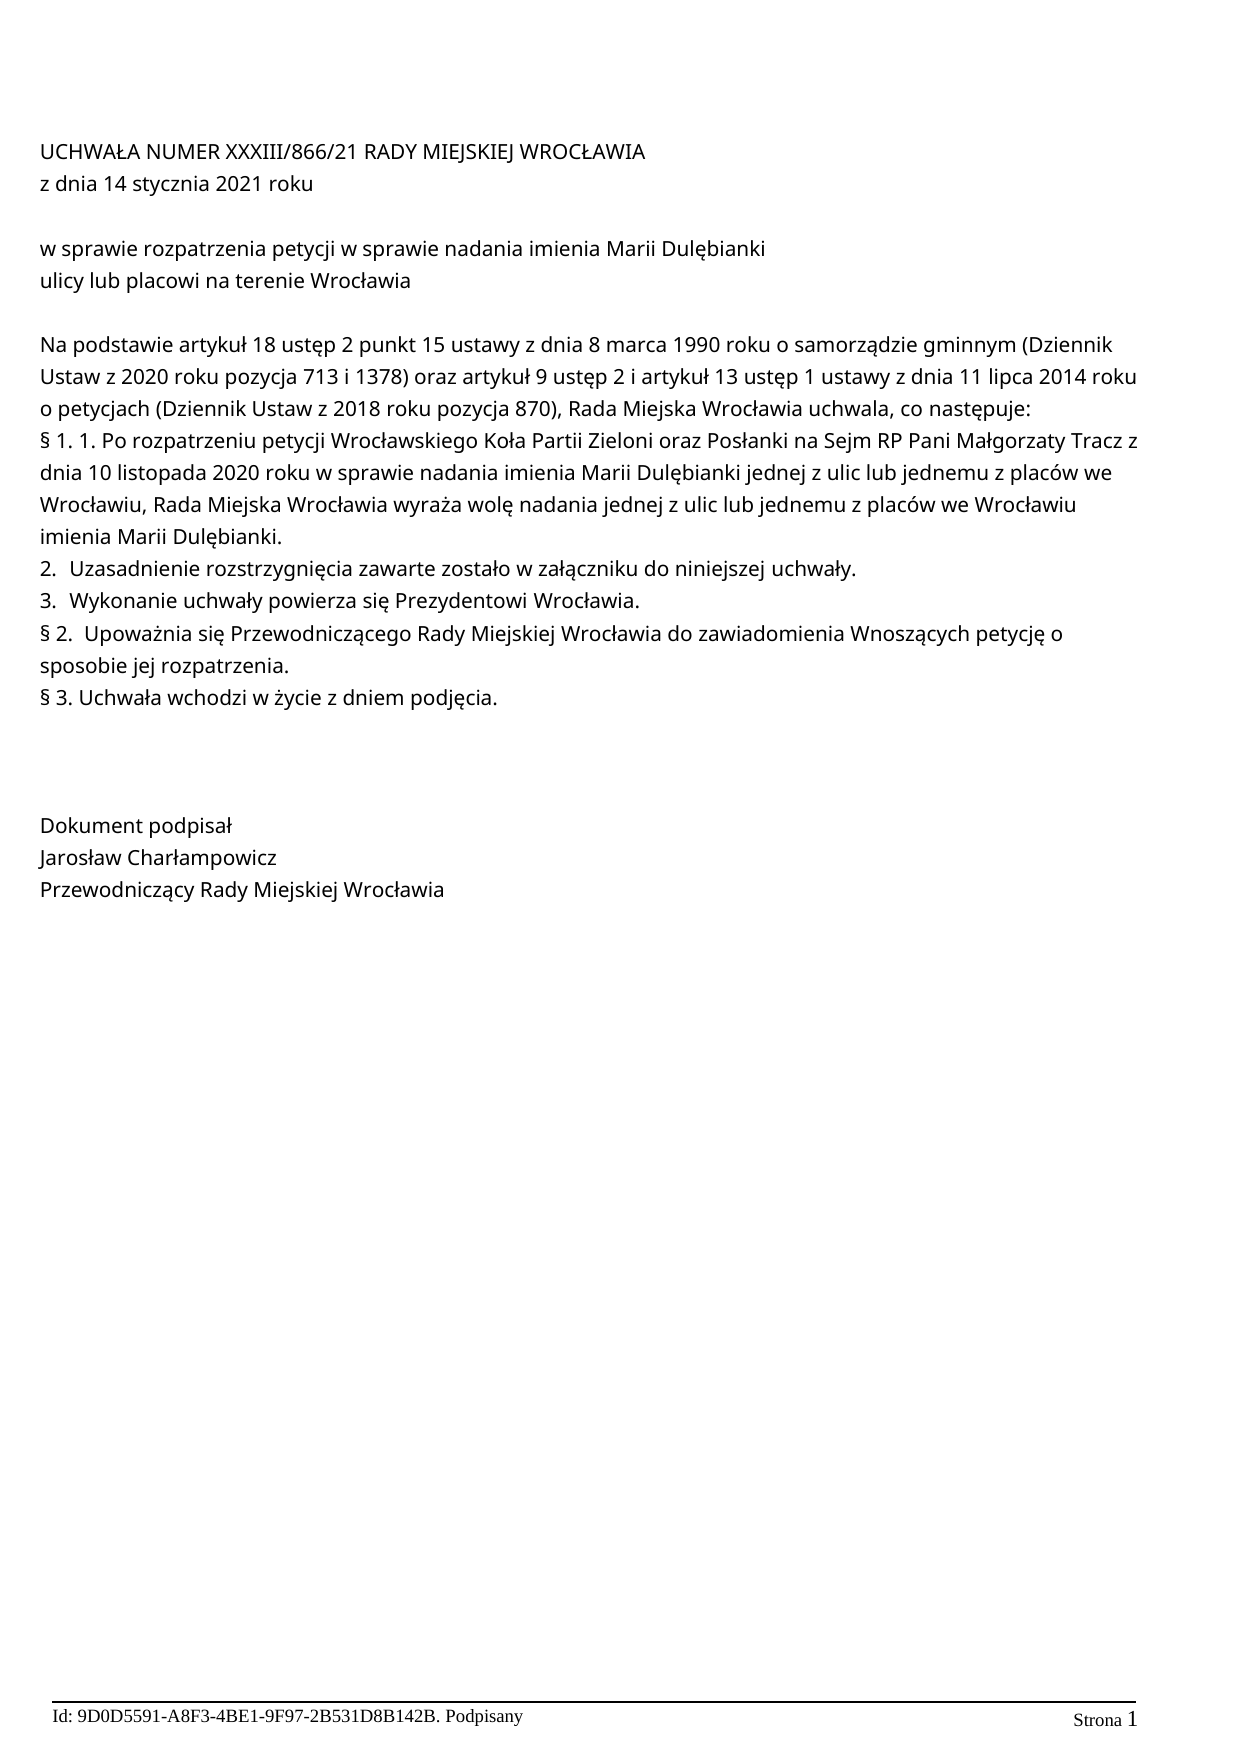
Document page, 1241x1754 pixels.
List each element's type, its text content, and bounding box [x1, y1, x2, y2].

text § 1. 1. Po rozpatrzeniu petycji Wrocławskiego Koła Partii Zieloni oraz Posłanki na Sejm RP Pani Małgorzaty Tracz z dnia 10 listopada 2020 roku w sprawie nadania imienia Marii Dulębianki jednej z ulic lub jednemu z placów we Wrocławiu, Rada Miejska Wrocławia wyraża wolę nadania jednej z ulic lub jednemu z placów we Wrocławiu imienia Marii Dulębianki. [39, 426, 1148, 551]
text ulicy lub placowi na terenie Wrocławia [39, 266, 1148, 294]
text w sprawie rozpatrzenia petycji w sprawie nadania imienia Marii Dulębianki [39, 234, 1148, 262]
subtitle Jarosław Charłampowicz [39, 843, 1148, 872]
text § 3. Uchwała wchodzi w życie z dniem podjęcia. [39, 683, 1148, 711]
text § 2. Upoważnia się Przewodniczącego Rady Miejskiej Wrocławia do zawiadomienia Wnoszących petycję o sposobie jej rozpatrzenia. [39, 619, 1148, 679]
text Przewodniczący Rady Miejskiej Wrocławia [39, 875, 1148, 904]
subtitle UCHWAŁA NUMER XXXIII/866/21 RADY MIEJSKIEJ WROCŁAWIA [39, 137, 1148, 166]
list Uzasadnienie rozstrzygnięcia zawarte zostało w załączniku do niniejszej uchwały. [39, 554, 1148, 583]
text z dnia 14 stycznia 2021 roku [39, 169, 1148, 198]
text Dokument podpisał [39, 811, 1148, 840]
text Na podstawie artykuł 18 ustęp 2 punkt 15 ustawy z dnia 8 marca 1990 roku o samorządzie gminnym (Dziennik Ustaw z 2020 roku pozycja 713 i 1378) oraz artykuł 9 ustęp 2 i artykuł 13 ustęp 1 ustawy z dnia 11 lipca 2014 roku o petycjach (Dziennik Ustaw z 2018 roku pozycja 870), Rada Miejska Wrocławia uchwala, co następuje: [39, 330, 1148, 423]
list Wykonanie uchwały powierza się Prezydentowi Wrocławia. [39, 587, 1148, 615]
